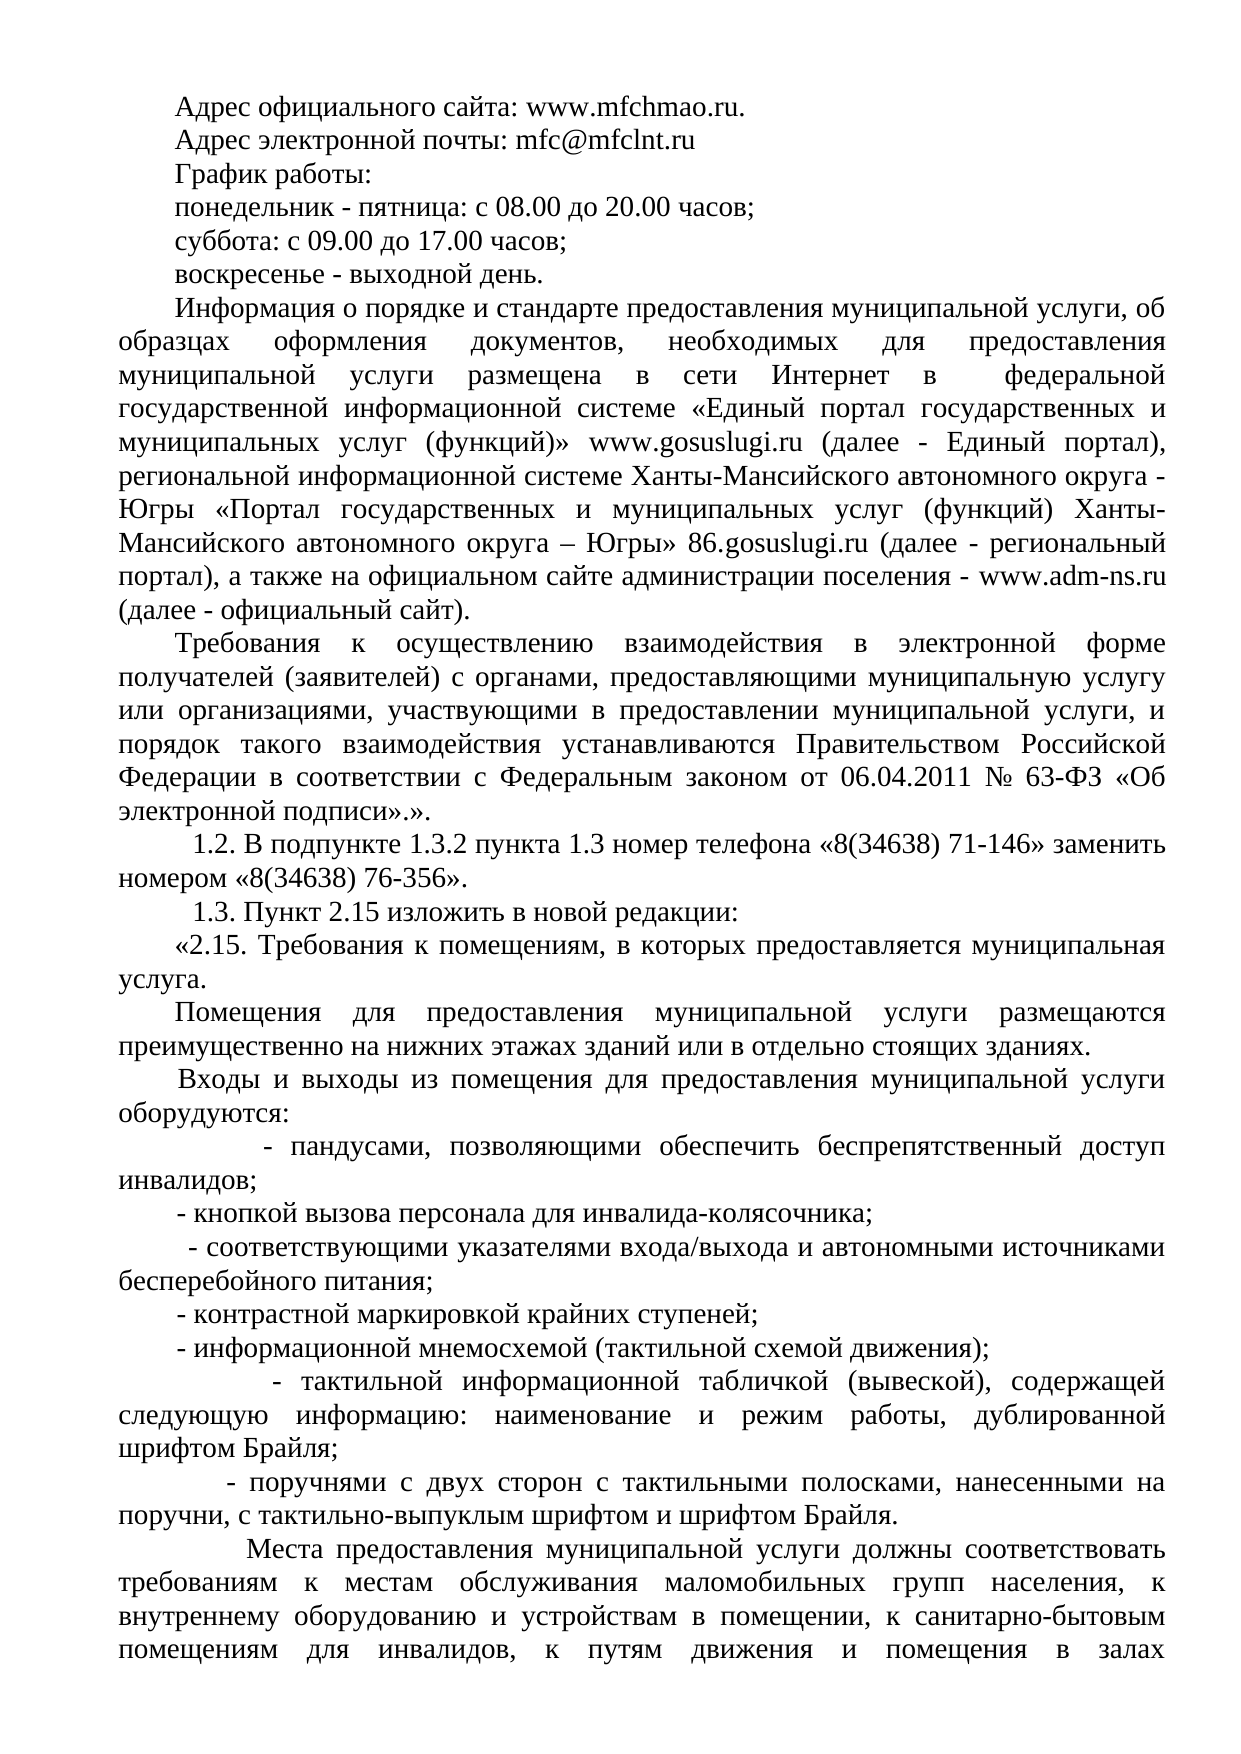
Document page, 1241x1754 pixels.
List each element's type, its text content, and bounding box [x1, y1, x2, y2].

text 1.3. Пункт 2.15 изложить в новой редакции: [118, 894, 1167, 927]
text 1.2. В подпункте 1.3.2 пункта 1.3 номер телефона «8(34638) 71-146» заменить номером «8(34638) 76-356». [118, 827, 1167, 894]
text понедельник - пятница: с 08.00 до 20.00 часов; [118, 189, 1167, 223]
text Помещения для предоставления муниципальной услуги размещаются преимущественно на нижних этажах зданий или в отдельно стоящих зданиях. [118, 994, 1167, 1061]
text - контрастной маркировкой крайних ступеней; [118, 1296, 1167, 1330]
text - соответствующими указателями входа/выхода и автономными источниками бесперебойного питания; [118, 1229, 1167, 1296]
text - пандусами, позволяющими обеспечить беспрепятственный доступ инвалидов; [118, 1128, 1167, 1196]
text График работы: [118, 156, 1167, 189]
text - поручнями с двух сторон с тактильными полосками, нанесенными на поручни, с тактильно-выпуклым шрифтом и шрифтом Брайля. [118, 1464, 1167, 1531]
text Входы и выходы из помещения для предоставления муниципальной услуги оборудуются: [118, 1061, 1167, 1128]
text воскресенье - выходной день. [118, 256, 1167, 290]
text Адрес официального сайта: www.mfchmao.ru. [118, 89, 1167, 122]
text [118, 1531, 1167, 1665]
text - кнопкой вызова персонала для инвалида-колясочника; [118, 1196, 1167, 1229]
text - информационной мнемосхемой (тактильной схемой движения); [118, 1330, 1167, 1363]
text суббота: с 09.00 до 17.00 часов; [118, 223, 1167, 256]
text Информация о порядке и стандарте предоставления муниципальной услуги, об образцах оформления документов, необходимых для предоставления муниципальной услуги размещена в сети Интернет в федеральной государственной информационной системе «Единый портал государственных и муниципальных услуг (функций)» www.gosuslugi.ru (далее - Единый портал), региональной информационной системе Ханты-Мансийского автономного округа - Югры «Портал государственных и муниципальных услуг (функций) Ханты-Мансийского автономного округа – Югры» 86.gosuslugi.ru (далее - региональный портал), а также на официальном сайте администрации поселения - www.adm-ns.ru (далее - официальный сайт). [118, 290, 1167, 625]
text Требования к осуществлению взаимодействия в электронной форме получателей (заявителей) с органами, предоставляющими муниципальную услугу или организациями, участвующими в предоставлении муниципальной услуги, и порядок такого взаимодействия устанавливаются Правительством Российской Федерации в соответствии с Федеральным законом от 06.04.2011 № 63-ФЗ «Об электронной подписи».». [118, 625, 1167, 827]
text - тактильной информационной табличкой (вывеской), содержащей следующую информацию: наименование и режим работы, дублированной шрифтом Брайля; [118, 1363, 1167, 1464]
text «2.15. Требования к помещениям, в которых предоставляется муниципальная услуга. [118, 927, 1167, 994]
text Адрес электронной почты: mfc@mfclnt.ru [118, 122, 1167, 156]
